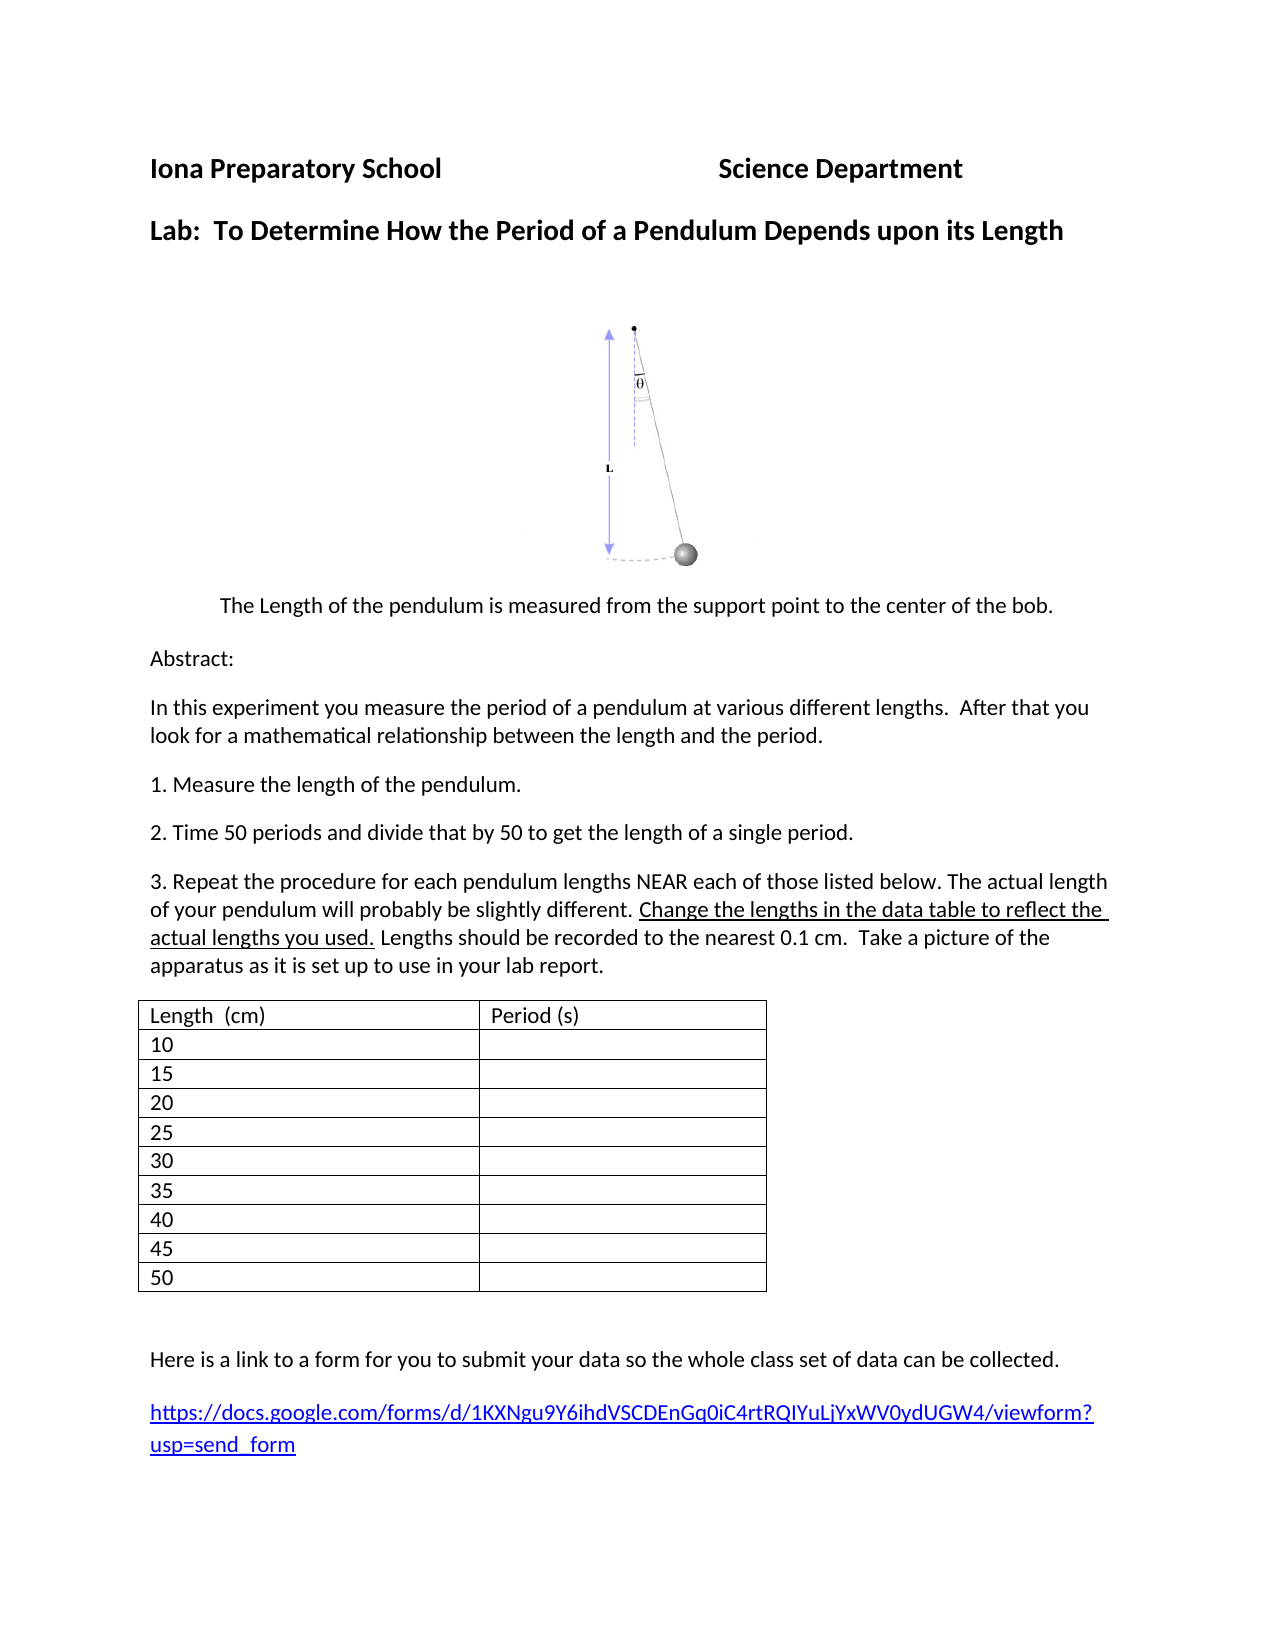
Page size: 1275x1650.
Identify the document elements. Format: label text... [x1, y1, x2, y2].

text Iona Preparatory School Science Department [150, 150, 1125, 186]
table_cell [480, 1060, 766, 1087]
table_cell 40 [139, 1205, 479, 1233]
text Abstract: [150, 644, 1125, 672]
table_cell [480, 1147, 766, 1175]
text Here is a link to a form for you to submit your data so the whole class set of data can be collected. [150, 1345, 1125, 1373]
table_cell 30 [139, 1147, 479, 1175]
text 2. Time 50 periods and divide that by 50 to get the length of a single period. [150, 818, 1125, 847]
table_cell 50 [139, 1263, 479, 1291]
table_cell [480, 1176, 766, 1204]
table_cell [480, 1205, 766, 1233]
table_cell 45 [139, 1234, 479, 1262]
table_header Period (s) [480, 1001, 766, 1029]
text 3. Repeat the procedure for each pendulum lengths NEAR each of those listed below. The actual length of your pendulum will probably be slightly different. Change the lengths in the data table to reflect the actual lengths you used. Lengths should be recorded to the nearest 0.1 cm. Take a picture of the apparatus as it is set up to use in your lab report. [150, 867, 1125, 979]
table_header Length (cm) [139, 1001, 479, 1029]
text https://docs.google.com/forms/d/1KXNgu9Y6ihdVSCDEnGq0iC4rtRQIYuLjYxWV0ydUGW4/viewform?usp=send_form [150, 1398, 1125, 1458]
table_cell 10 [139, 1030, 479, 1058]
text The Length of the pendulum is measured from the support point to the center of the bob. [150, 591, 1125, 619]
text 1. Measure the length of the pendulum. [150, 770, 1125, 798]
table_cell 35 [139, 1176, 479, 1204]
text Lab: To Determine How the Period of a Pendulum Depends upon its Length [150, 212, 1125, 247]
table_cell 25 [139, 1118, 479, 1146]
text In this experiment you measure the period of a pendulum at various different lengths. After that you look for a mathematical relationship between the length and the period. [150, 693, 1125, 749]
table_cell 15 [139, 1060, 479, 1087]
table_cell [480, 1263, 766, 1291]
table_cell [480, 1030, 766, 1058]
table_cell [480, 1234, 766, 1262]
picture [513, 326, 762, 566]
table_cell [480, 1118, 766, 1146]
table_cell [480, 1089, 766, 1117]
table_cell 20 [139, 1089, 479, 1117]
